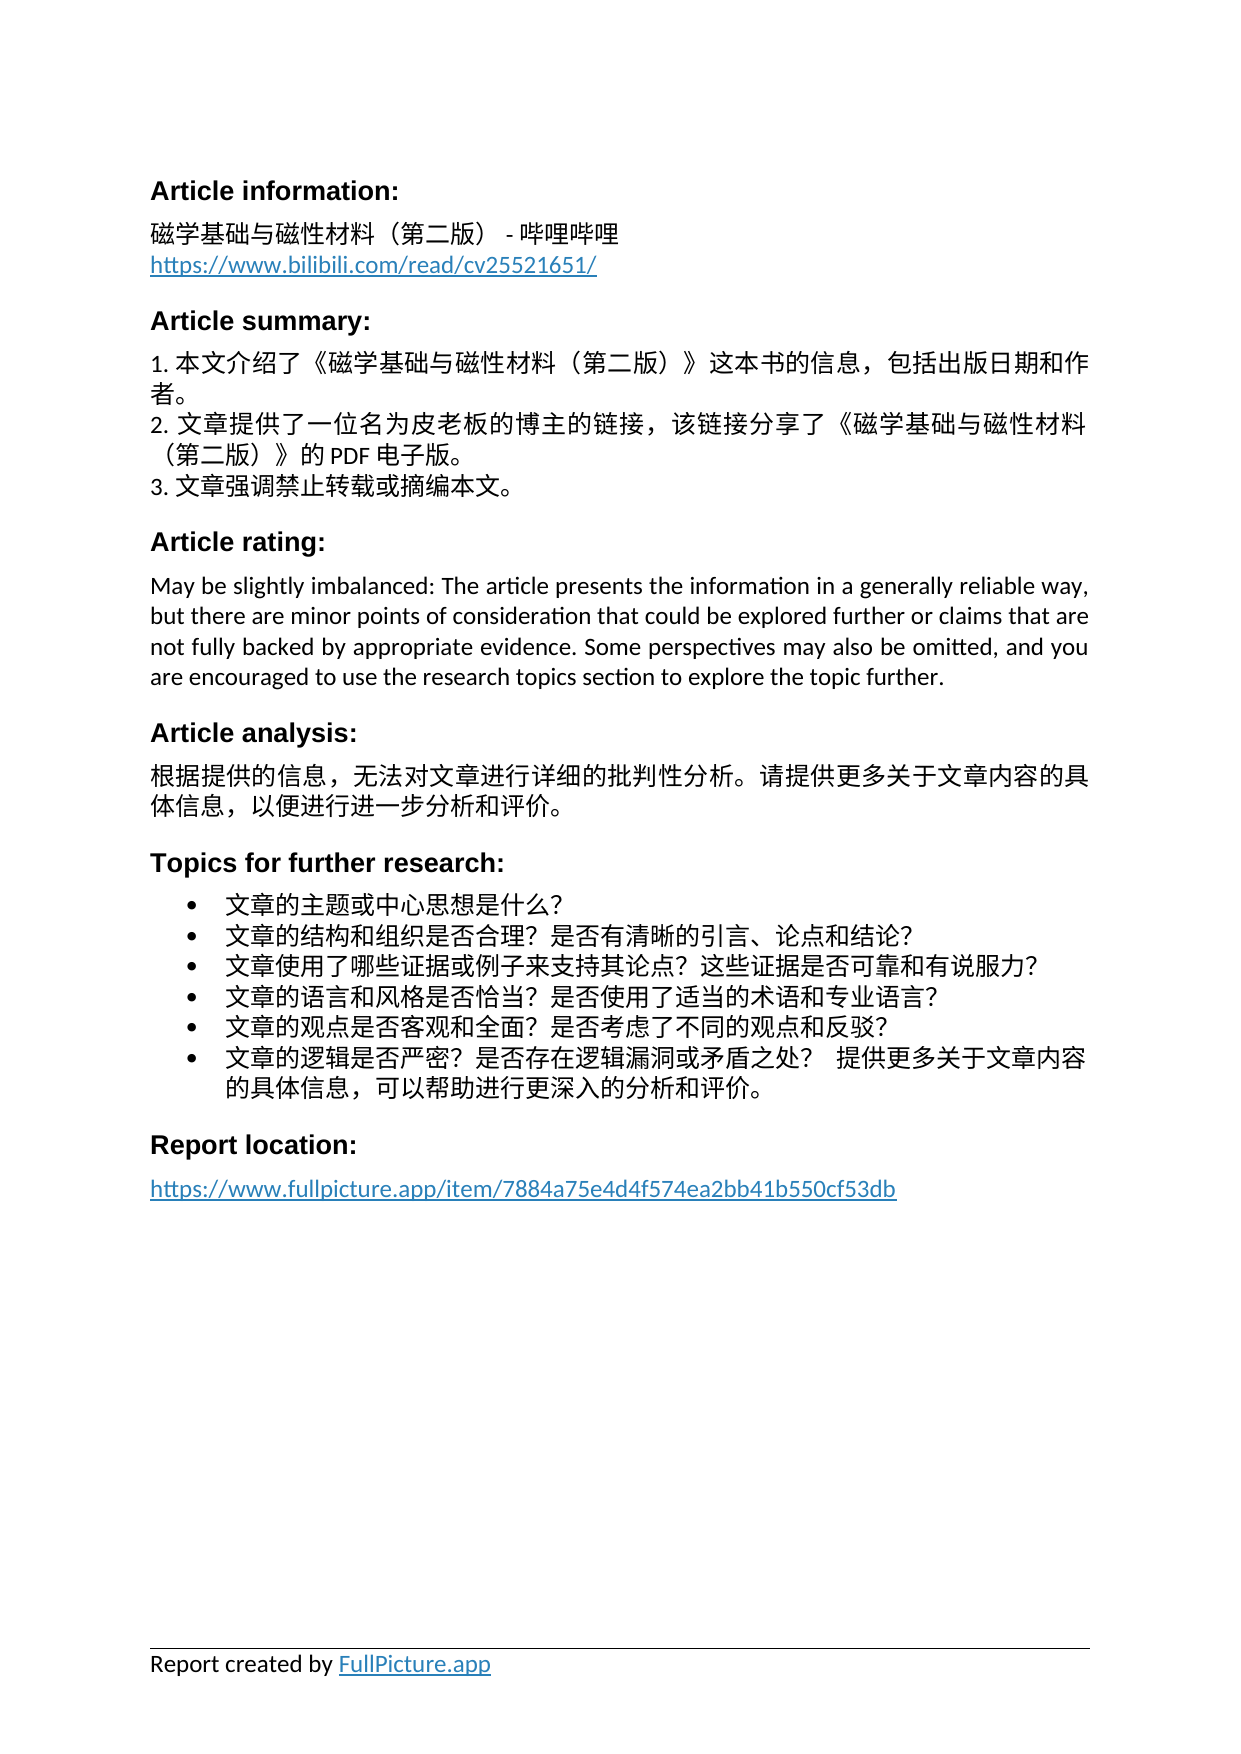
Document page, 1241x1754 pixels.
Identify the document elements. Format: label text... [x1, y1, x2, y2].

text 根据提供的信息，无法对文章进行详细的批判性分析。请提供更多关于文章内容的具体信息，以便进行进一步分析和评价。 [150, 761, 1090, 822]
list 文章的观点是否客观和全面？是否考虑了不同的观点和反驳？ [187, 1013, 1090, 1043]
text 3. 文章强调禁止转载或摘编本文。 [150, 471, 1090, 501]
list 文章的结构和组织是否合理？是否有清晰的引言、论点和结论？ [187, 921, 1090, 952]
text 磁学基础与磁性材料（第二版） - 哔哩哔哩https://www.bilibili.com/read/cv25521651/ [150, 219, 1090, 280]
subtitle Report location: [150, 1129, 1090, 1160]
subtitle Topics for further research: [150, 847, 1090, 878]
list 文章使用了哪些证据或例子来支持其论点？这些证据是否可靠和有说服力？ [187, 952, 1090, 982]
list 文章的主题或中心思想是什么？ [187, 891, 1090, 921]
subtitle Article information: [150, 175, 1090, 206]
text 1. 本文介绍了《磁学基础与磁性材料（第二版）》这本书的信息，包括出版日期和作者。 [150, 348, 1090, 409]
subtitle Article summary: [150, 305, 1090, 336]
subtitle Article rating: [150, 526, 1090, 557]
text 2. 文章提供了一位名为皮老板的博主的链接，该链接分享了《磁学基础与磁性材料（第二版）》的PDF电子版。 [150, 409, 1090, 471]
subtitle Article analysis: [150, 717, 1090, 748]
list 文章的逻辑是否严密？是否存在逻辑漏洞或矛盾之处？ 提供更多关于文章内容的具体信息，可以帮助进行更深入的分析和评价。 [187, 1043, 1090, 1104]
text https://www.fullpicture.app/item/7884a75e4d4f574ea2bb41b550cf53db [150, 1173, 1090, 1203]
list 文章的语言和风格是否恰当？是否使用了适当的术语和专业语言？ [187, 982, 1090, 1013]
text May be slightly imbalanced: The article presents the information in a generally reliable way, but there are minor points of consideration that could be explored further or claims that are not fully backed by appropriate evidence. Some perspectives may also be omitted, and you are encouraged to use the research topics section to explore the topic further. [150, 570, 1090, 692]
